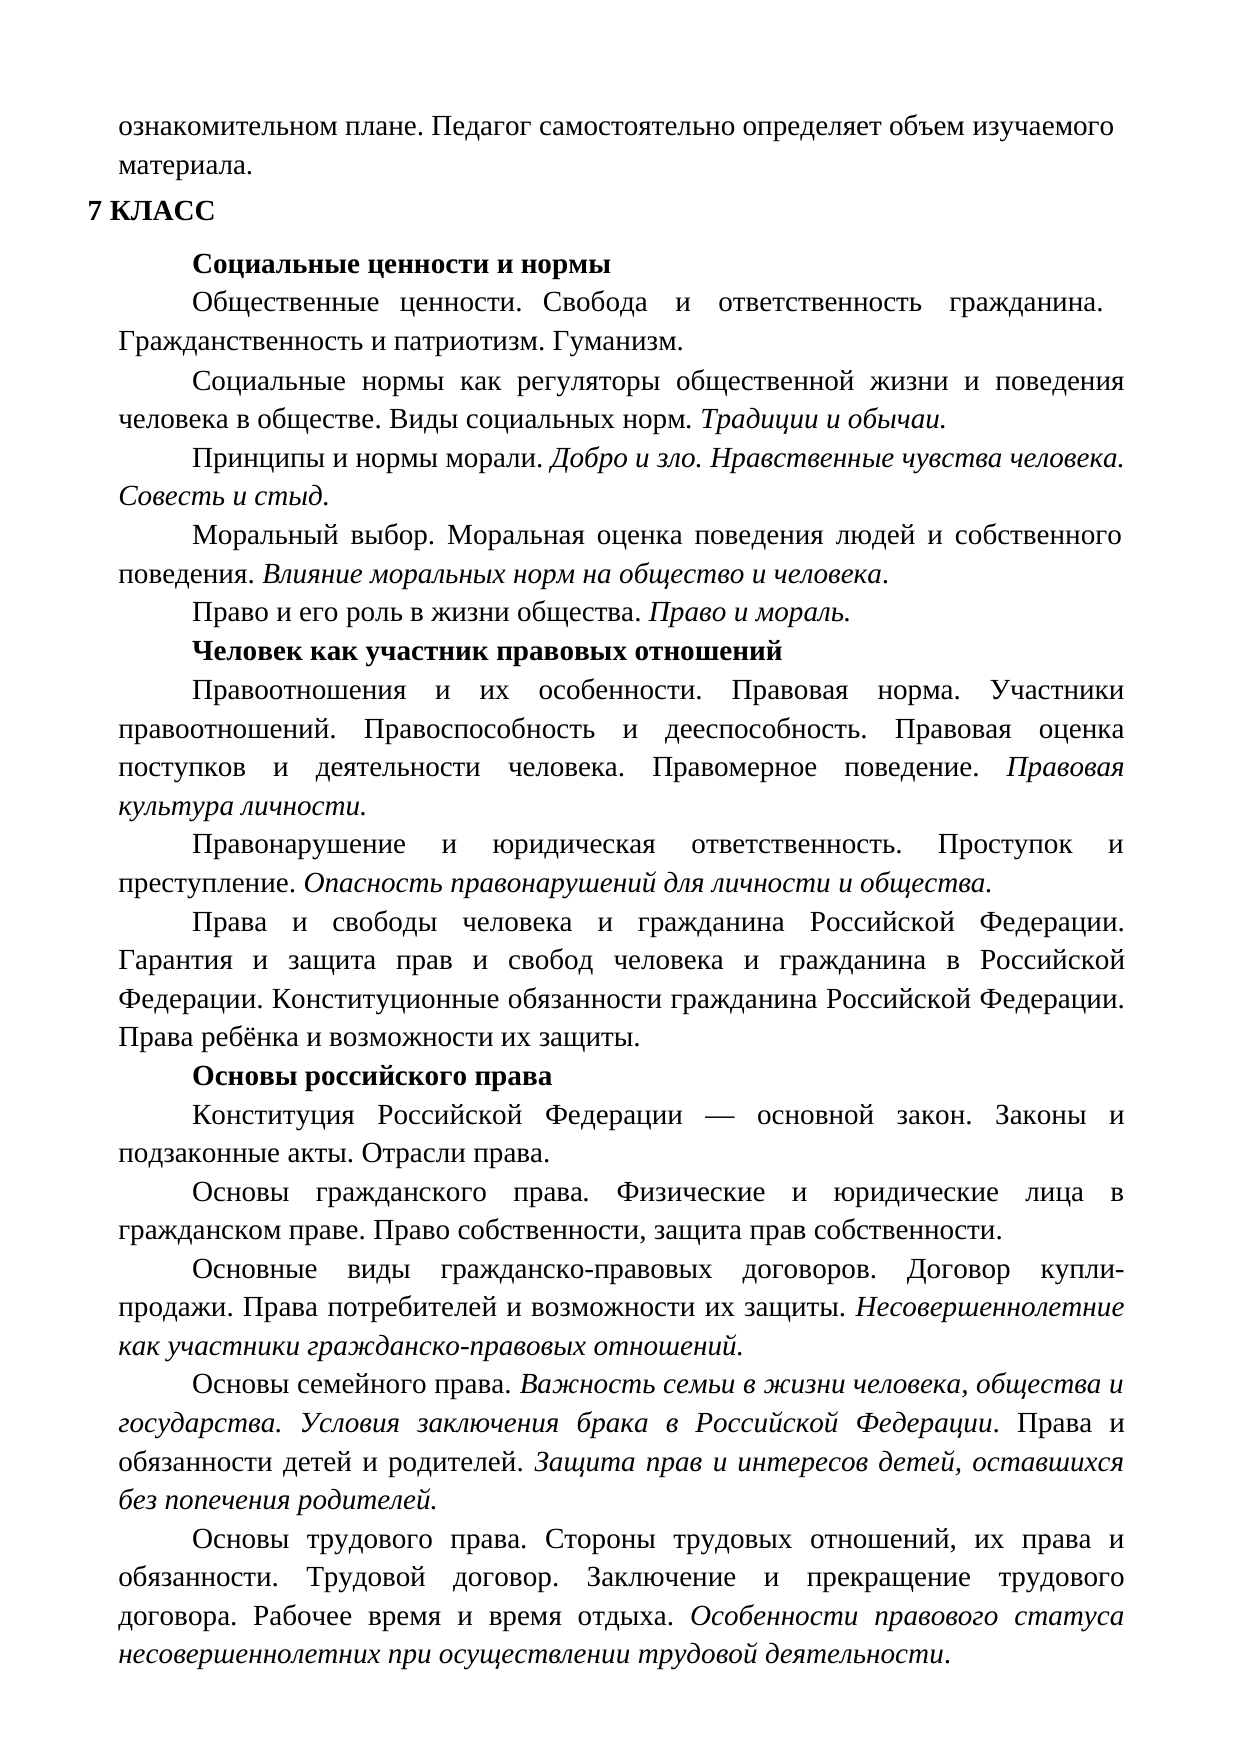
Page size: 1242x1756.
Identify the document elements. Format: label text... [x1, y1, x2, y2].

text Основные виды гражданско-правовых договоров. Договор купли-продажи. Права потребителей и возможности их защиты. Несовершеннолетние как участники гражданско-правовых отношений. [118, 1251, 1124, 1362]
text Гражданственность и патриотизм. Гуманизм. [118, 323, 1219, 357]
text Основы гражданского права. Физические и юридические лица в гражданском праве. Право собственности, защита прав собственности. [118, 1174, 1124, 1246]
text Основы семейного права. Важность семьи в жизни человека, общества и государства. Условия заключения брака в Российской Федерации. Права и обязанности детей и родителей. Защита прав и интересов детей, оставшихся без попечения родителей. [118, 1367, 1124, 1516]
subtitle КЛАСС [87, 193, 1219, 227]
text Социальные ценности и нормы [192, 246, 1219, 279]
text Социальные нормы как регуляторы общественной жизни и поведения человека в обществе. Виды социальных норм. Традиции и обычаи. [118, 363, 1124, 435]
text Общественные ценности. Свобода и ответственность гражданина. [192, 284, 1219, 318]
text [118, 108, 1219, 180]
text Основы трудового права. Стороны трудовых отношений, их права и обязанности. Трудовой договор. Заключение и прекращение трудового договора. Рабочее время и время отдыха. Особенности правового статуса несовершеннолетних при осуществлении трудовой деятельности. [118, 1521, 1124, 1670]
text Моральный выбор. Моральная оценка поведения людей и собственного поведения. Влияние моральных норм на общество и человека. [118, 517, 1123, 589]
text Совесть и стыд. [118, 478, 1219, 512]
text Правонарушение и юридическая ответственность. Проступок и преступление. Опасность правонарушений для личности и общества. [118, 827, 1124, 899]
subtitle Человек как участник правовых отношений [192, 633, 1219, 667]
text Конституция Российской Федерации — основной закон. Законы и подзаконные акты. Отрасли права. [118, 1097, 1124, 1169]
text Правоотношения и их особенности. Правовая норма. Участники правоотношений. Правоспособность и дееспособность. Правовая оценка поступков и деятельности человека. Правомерное поведение. Правовая культура личности. [118, 672, 1124, 822]
text Право и его роль в жизни общества. Право и мораль. [192, 594, 1219, 628]
text Принципы и нормы морали. Добро и зло. Нравственные чувства человека. [192, 440, 1219, 473]
subtitle Основы российского права [192, 1058, 1219, 1091]
text Права и свободы человека и гражданина Российской Федерации. Гарантия и защита прав и свобод человека и гражданина в Российской Федерации. Конституционные обязанности гражданина Российской Федерации. Права ребёнка и возможности их защиты. [118, 904, 1125, 1053]
